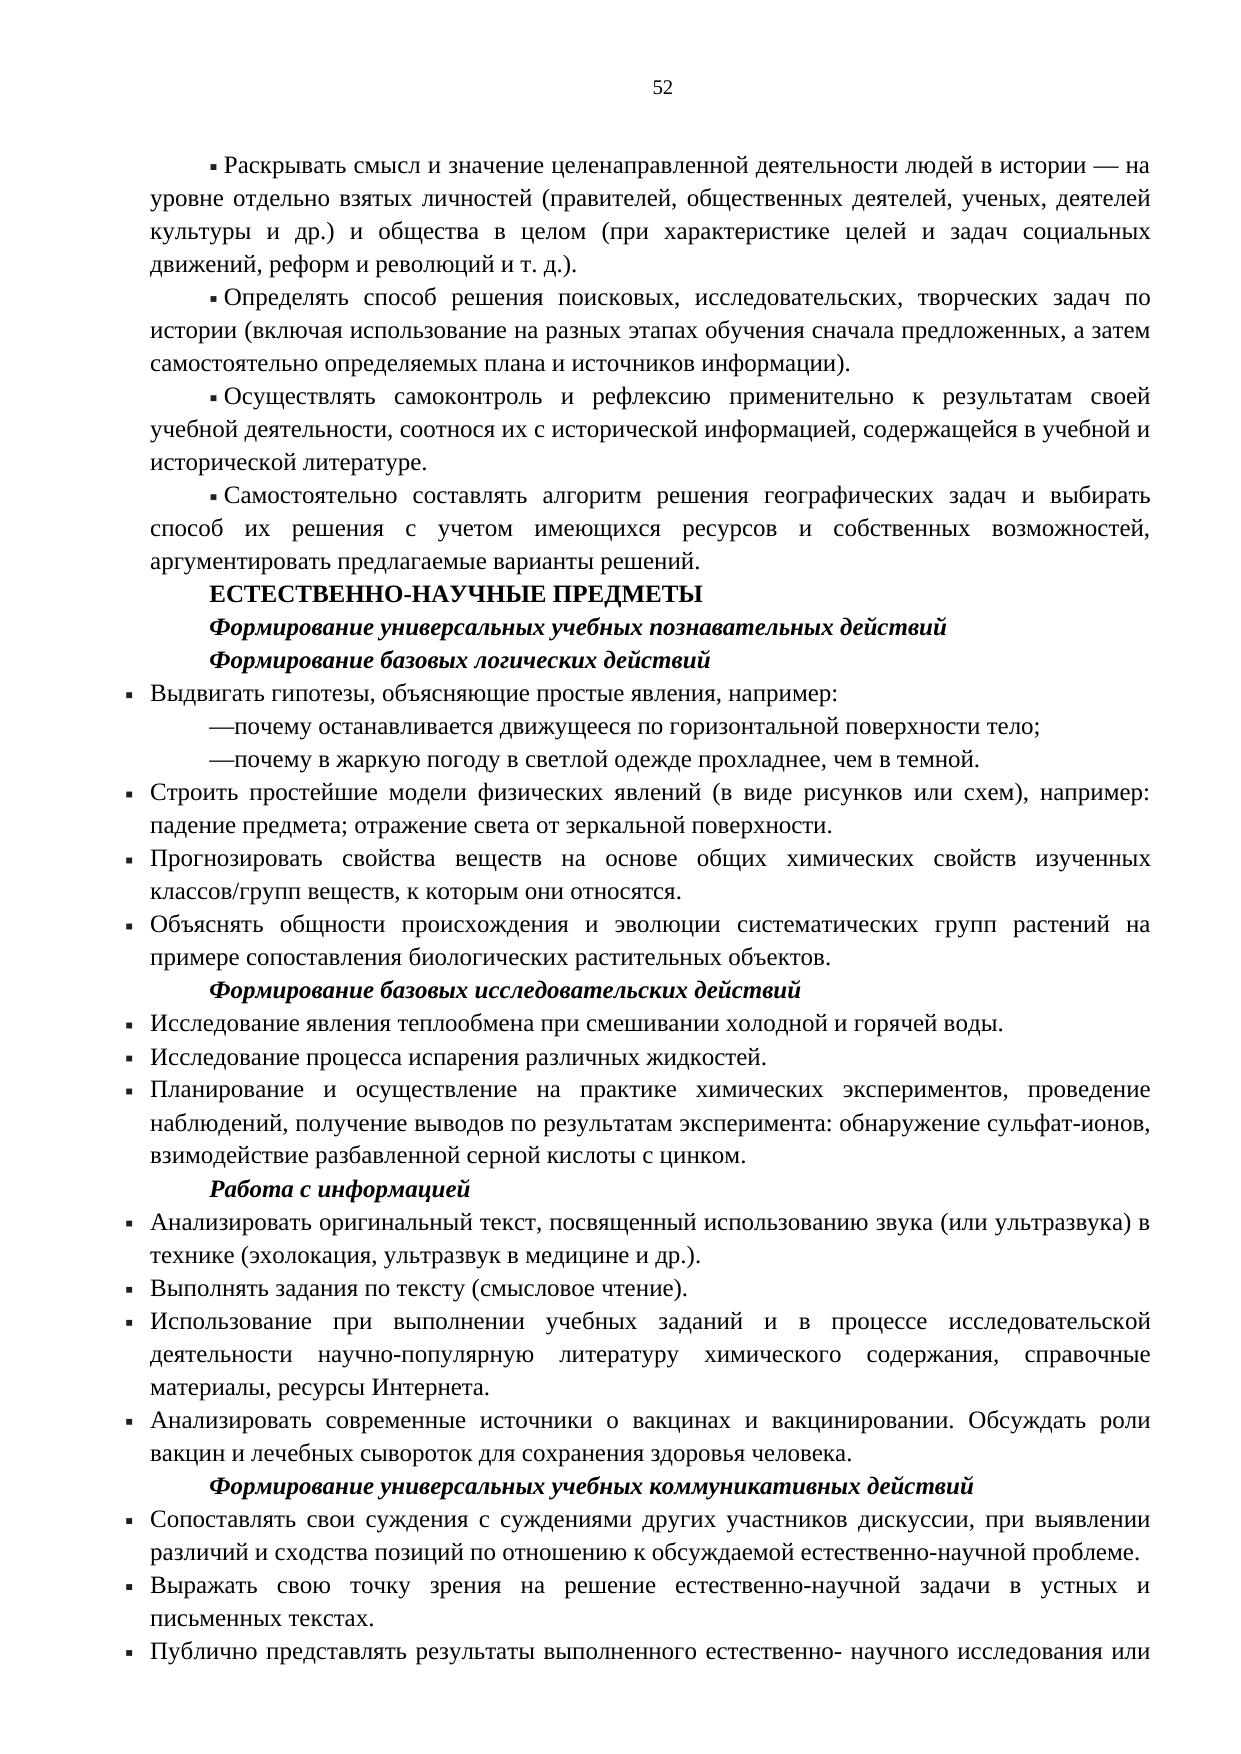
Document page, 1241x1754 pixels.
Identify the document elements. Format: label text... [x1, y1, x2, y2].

list Выполнять задания по тексту (смысловое чтение). [125, 1273, 1152, 1301]
list Определять способ решения поисковых, исследовательских, творческих задач по истории (включая использование на разных этапах обучения сначала предложенных, а затем самостоятельно определяемых плана и источников информации). [150, 282, 1152, 377]
text Формирование базовых исследовательских действий [150, 976, 1152, 1004]
list Объяснять общности происхождения и эволюции систематических групп растений на примере сопоставления биологических растительных объектов. [125, 909, 1152, 971]
list Анализировать современные источники о вакцинах и вакцинировании. Обсуждать роли вакцин и лечебных сывороток для сохранения здоровья человека. [125, 1405, 1152, 1467]
list Осуществлять самоконтроль и рефлексию применительно к результатам своей учебной деятельности, соотнося их с исторической информацией, содержащейся в учебной и исторической литературе. [150, 381, 1152, 476]
list Сопоставлять свои суждения с суждениями других участников дискуссии, при выявлении различий и сходства позиций по отношению к обсуждаемой естественно-научной проблеме. [125, 1504, 1152, 1566]
list Выражать свою точку зрения на решение естественно-научной задачи в устных и письменных текстах. [125, 1570, 1152, 1632]
list Использование при выполнении учебных заданий и в процессе исследовательской деятельности научно-популярную литературу химического содержания, справочные материалы, ресурсы Интернета. [125, 1306, 1152, 1401]
text Работа с информацией [150, 1174, 1152, 1202]
text Формирование базовых логических действий [150, 645, 1152, 674]
list Строить простейшие модели физических явлений (в виде рисунков или схем), например: падение предмета; отражение света от зеркальной поверхности. [125, 777, 1152, 839]
list Выдвигать гипотезы, объясняющие простые явления, например: [125, 678, 1152, 707]
text Формирование универсальных учебных коммуникативных действий [150, 1471, 1152, 1499]
text Формирование универсальных учебных познавательных действий [150, 612, 1152, 641]
list Прогнозировать свойства веществ на основе общих химических свойств изученных классов/групп веществ, к которым они относятся. [125, 843, 1152, 905]
list Планирование и осуществление на практике химических экспериментов, проведение наблюдений, получение выводов по результатам эксперимента: обнаружение сульфат-ионов, взимодействие разбавленной серной кислоты с цинком. [125, 1074, 1152, 1169]
list Исследование явления теплообмена при смешивании холодной и горячей воды. [125, 1008, 1152, 1037]
list Самостоятельно составлять алгоритм решения географических задач и выбирать способ их решения с учетом имеющихся ресурсов и собственных возможностей, аргументировать предлагаемые варианты решений. [150, 480, 1152, 575]
list Исследование процесса испарения различных жидкостей. [125, 1042, 1152, 1070]
list Анализировать оригинальный текст, посвященный использованию звука (или ультразвука) в технике (эхолокация, ультразвук в медицине и др.). [125, 1207, 1152, 1268]
text —почему в жаркую погоду в светлой одежде прохладнее, чем в темной. [150, 744, 1152, 773]
text ЕСТЕСТВЕННО-НАУЧНЫЕ ПРЕДМЕТЫ [150, 579, 1152, 608]
text —почему останавливается движущееся по горизонтальной поверхности тело; [150, 711, 1152, 740]
list Раскрывать смысл и значение целенаправленной деятельности людей в истории — на уровне отдельно взятых личностей (правителей, общественных деятелей, ученых, деятелей культуры и др.) и общества в целом (при характеристике целей и задач социальных движений, реформ и революций и т. д.). [150, 150, 1152, 278]
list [125, 1636, 1152, 1665]
